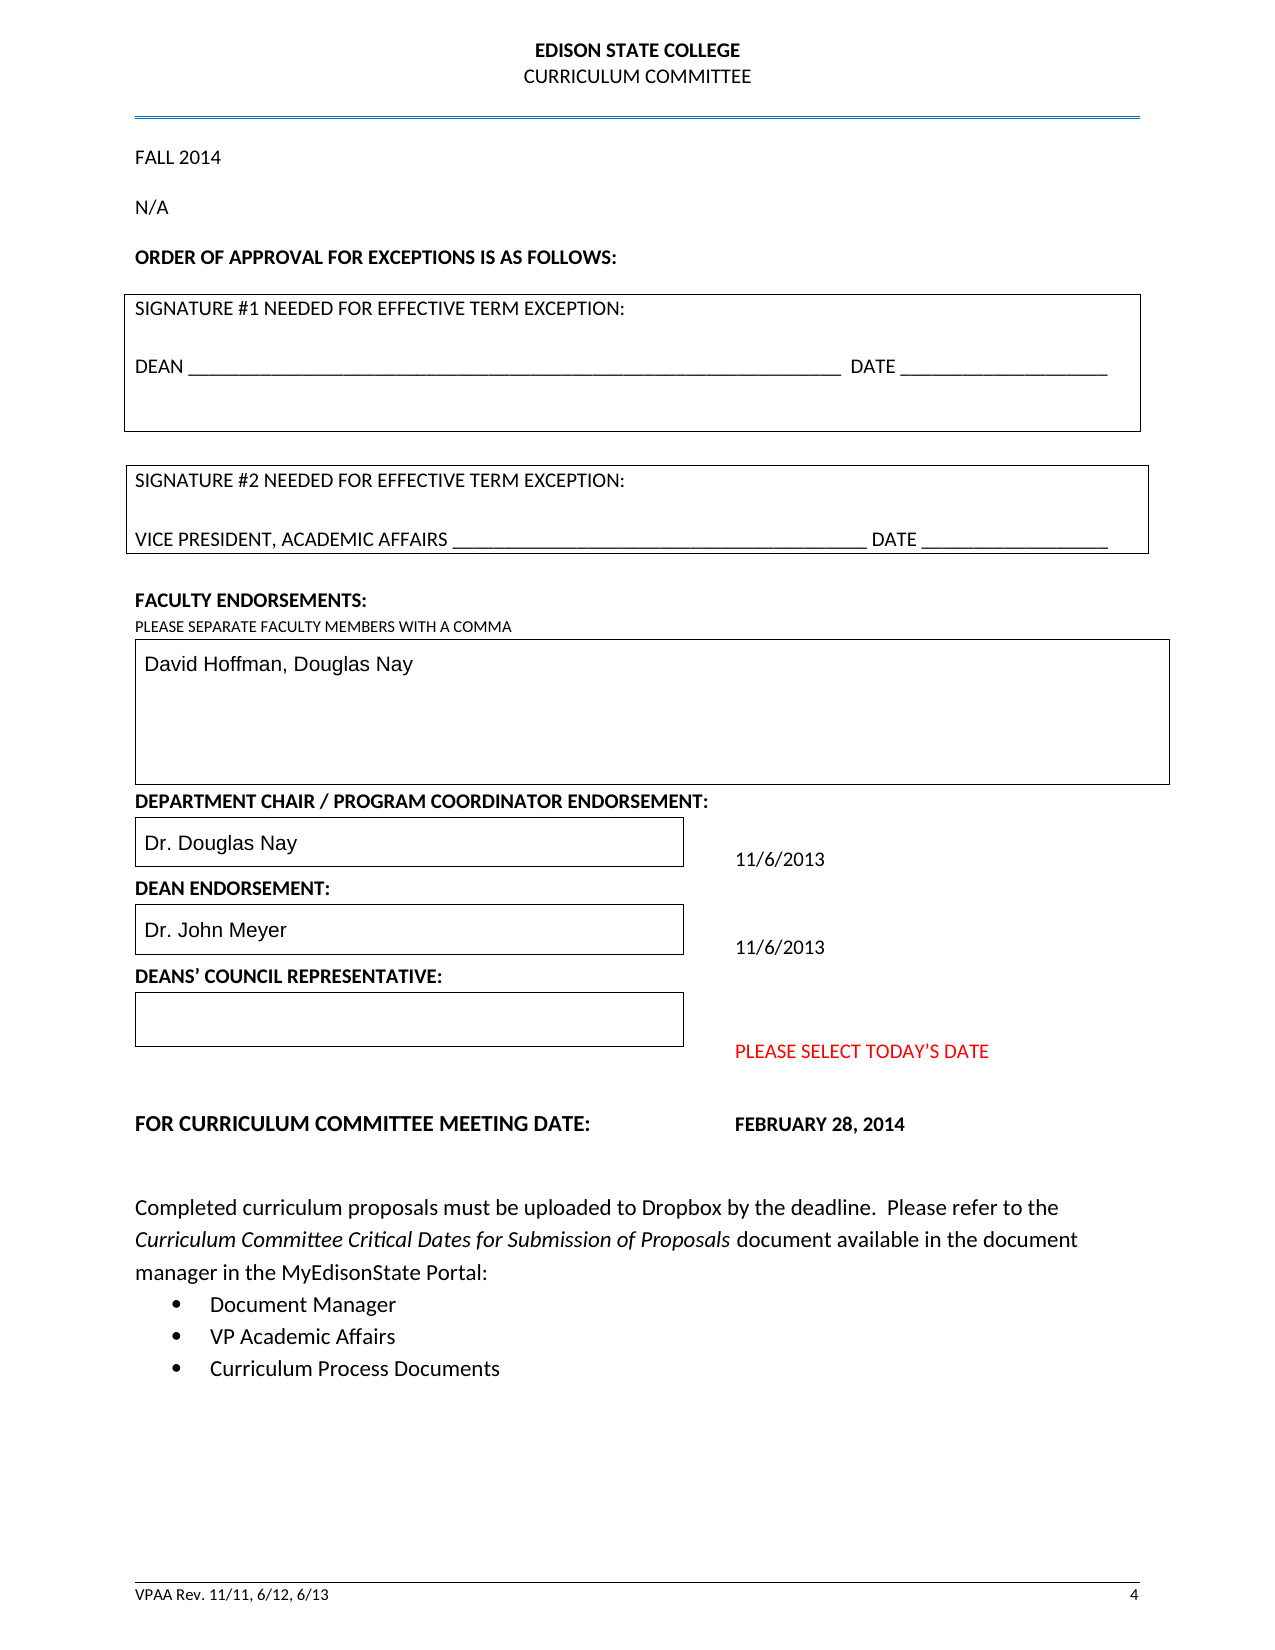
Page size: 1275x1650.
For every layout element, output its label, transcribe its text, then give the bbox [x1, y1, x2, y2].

text oRDER OF APPROVAL FOR EXCEPTIONS IS AS FOLLOWS: [135, 244, 1140, 269]
text FOR CURRICULUM COMMITTEE MEETING DATE: [135, 1109, 1140, 1137]
list VP Academic Affairs [172, 1322, 1140, 1350]
text VICE PRESIDENT, ACADEMIC AFFAIRS ________________________________________ dATE __________________ [127, 523, 1148, 553]
text DEANS’ COUNCIL Representative: [135, 963, 1140, 989]
text FACULTY ENDORSEMENTS: PLEASE SEPARATE FACULTY MEMBERS WITH A COMMA [135, 587, 1140, 636]
list Curriculum Process Documents [172, 1354, 1140, 1382]
text Completed curriculum proposals must be uploaded to Dropbox by the deadline. Please refer to the Curriculum Committee Critical Dates for Submission of Proposals document available in the document manager in the MyEdisonState Portal: [135, 1193, 1140, 1286]
text dean _______________________________________________________________ dATE ____________________ [125, 352, 1140, 402]
text DEPARTMENT CHAIR / PROGRAM COORDINATOR ENDORSEMENT: [135, 788, 1140, 814]
list Document Manager [172, 1290, 1140, 1318]
text SIGNATURE #1 NEEDED FOR EFFECTIVE TERM EXCEPTION: [125, 295, 1140, 320]
text DEAN ENDORSEMENT: [135, 875, 1140, 900]
text SIGNATURE #2 NEEDED FOR EFFECTIVE TERM EXCEPTION: [127, 466, 1148, 493]
